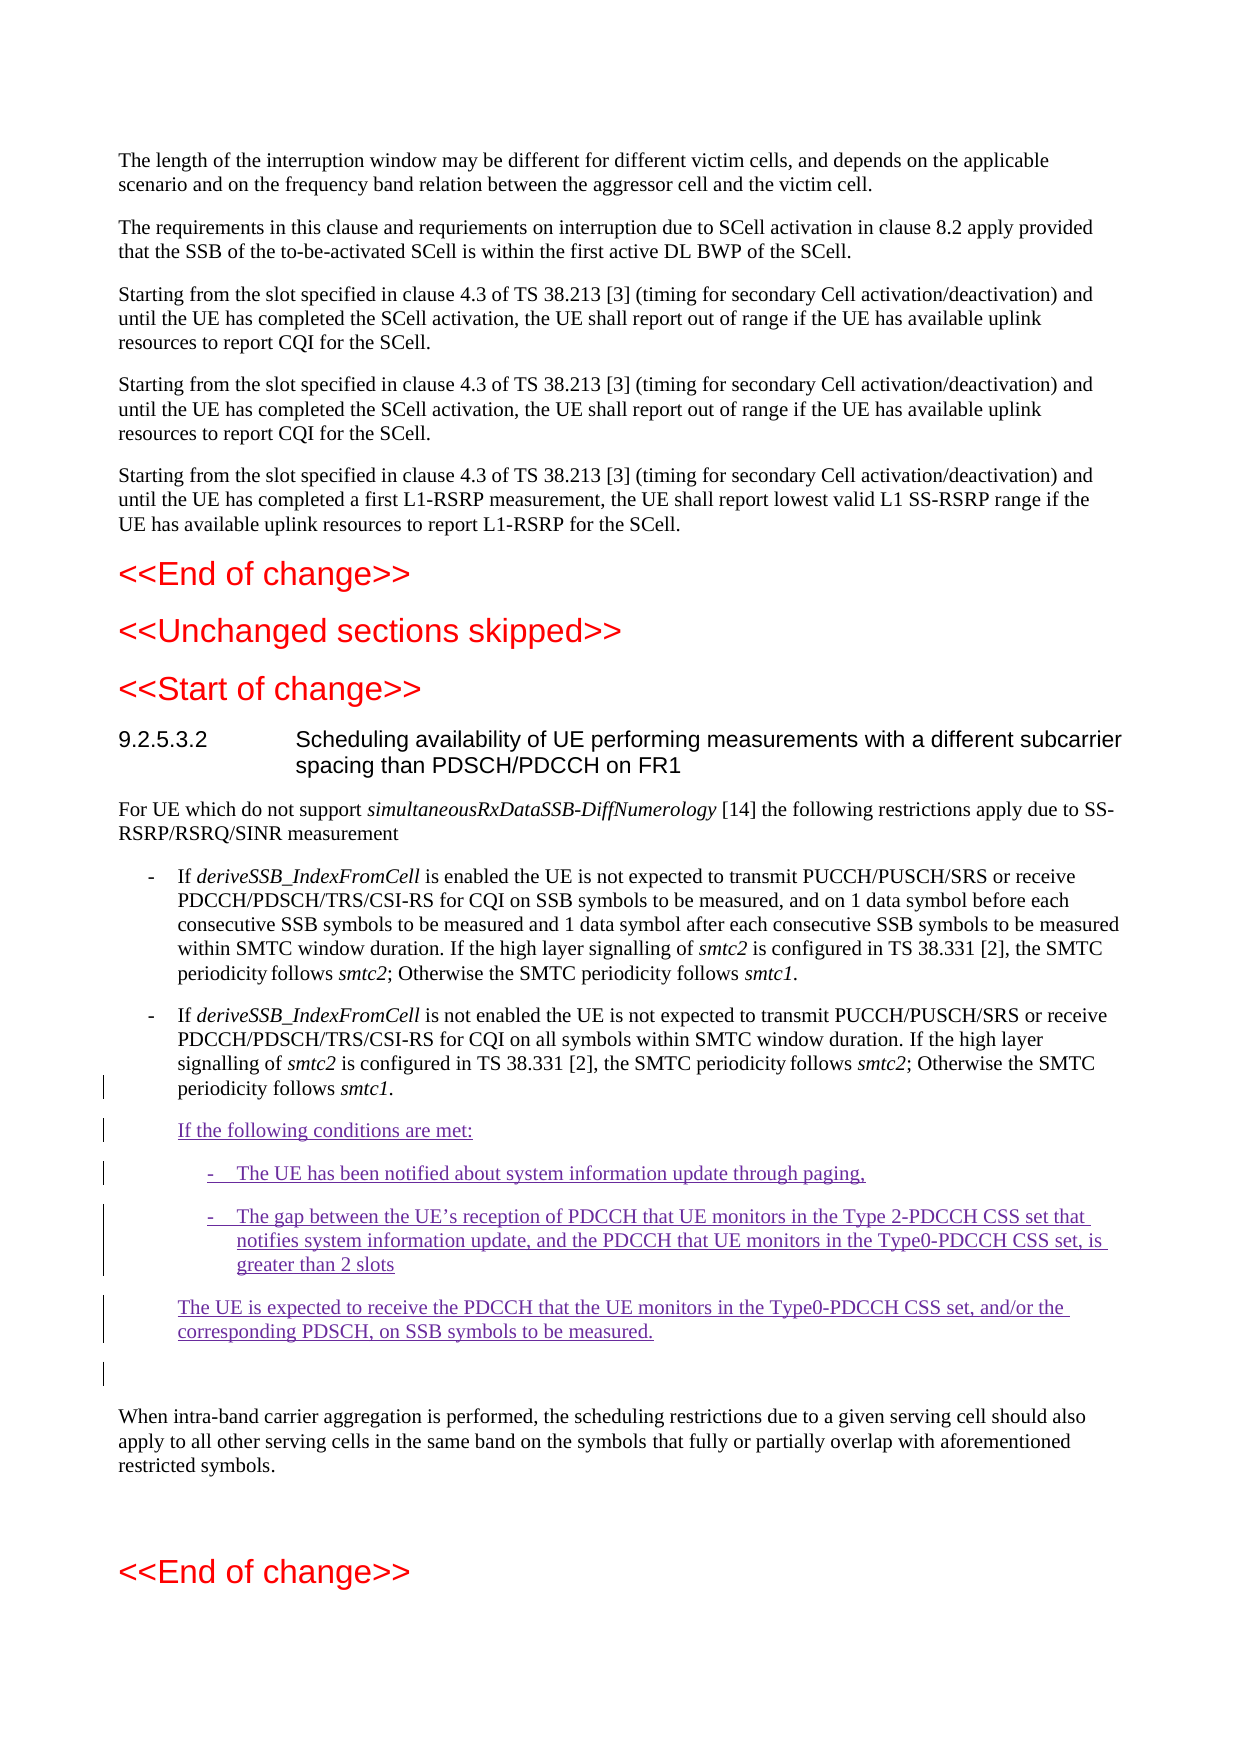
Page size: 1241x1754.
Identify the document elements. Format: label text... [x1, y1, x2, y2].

text For UE which do not support simultaneousRxDataSSB-DiffNumerology [14] the following restrictions apply due to SS-RSRP/RSRQ/SINR measurement [118, 797, 1122, 845]
text <<Unchanged sections skipped>> [118, 611, 1122, 650]
text - If deriveSSB_IndexFromCell is enabled the UE is not expected to transmit PUCCH/PUSCH/SRS or receive PDCCH/PDSCH/TRS/CSI-RS for CQI on SSB symbols to be measured, and on 1 data symbol before each consecutive SSB symbols to be measured and 1 data symbol after each consecutive SSB symbols to be measured within SMTC window duration. If the high layer signalling of smtc2 is configured in TS 38.331 [2], the SMTC periodicity follows smtc2; Otherwise the SMTC periodicity follows smtc1. [148, 864, 1122, 984]
text <<End of change>> [118, 1553, 1122, 1591]
text <<Start of change>> [118, 669, 1122, 707]
text The length of the interruption window may be different for different victim cells, and depends on the applicable scenario and on the frequency band relation between the aggressor cell and the victim cell. [118, 148, 1122, 196]
text The requirements in this clause and requriements on interruption due to SCell activation in clause 8.2 apply provided that the SSB of the to-be-activated SCell is within the first active DL BWP of the SCell. [118, 214, 1122, 263]
text <<End of change>> [118, 554, 1122, 593]
text - If deriveSSB_IndexFromCell is not enabled the UE is not expected to transmit PUCCH/PUSCH/SRS or receive PDCCH/PDSCH/TRS/CSI-RS for CQI on all symbols within SMTC window duration. If the high layer signalling of smtc2 is configured in TS 38.331 [2], the SMTC periodicity follows smtc2; Otherwise the SMTC periodicity follows smtc1. [148, 1003, 1122, 1099]
text When intra-band carrier aggregation is performed, the scheduling restrictions due to a given serving cell should also apply to all other serving cells in the same band on the symbols that fully or partially overlap with aforementioned restricted symbols. [118, 1404, 1122, 1477]
text Starting from the slot specified in clause 4.3 of TS 38.213 [3] (timing for secondary Cell activation/deactivation) and until the UE has completed the SCell activation, the UE shall report out of range if the UE has available uplink resources to report CQI for the SCell. [118, 281, 1122, 354]
subtitle 9.2.5.3.2 Scheduling availability of UE performing measurements with a different subcarrier spacing than PDSCH/PDCCH on FR1 [118, 726, 1122, 778]
text Starting from the slot specified in clause 4.3 of TS 38.213 [3] (timing for secondary Cell activation/deactivation) and until the UE has completed a first L1-RSRP measurement, the UE shall report lowest valid L1 SS-RSRP range if the UE has available uplink resources to report L1-RSRP for the SCell. [118, 463, 1122, 536]
text Starting from the slot specified in clause 4.3 of TS 38.213 [3] (timing for secondary Cell activation/deactivation) and until the UE has completed the SCell activation, the UE shall report out of range if the UE has available uplink resources to report CQI for the SCell. [118, 372, 1122, 444]
